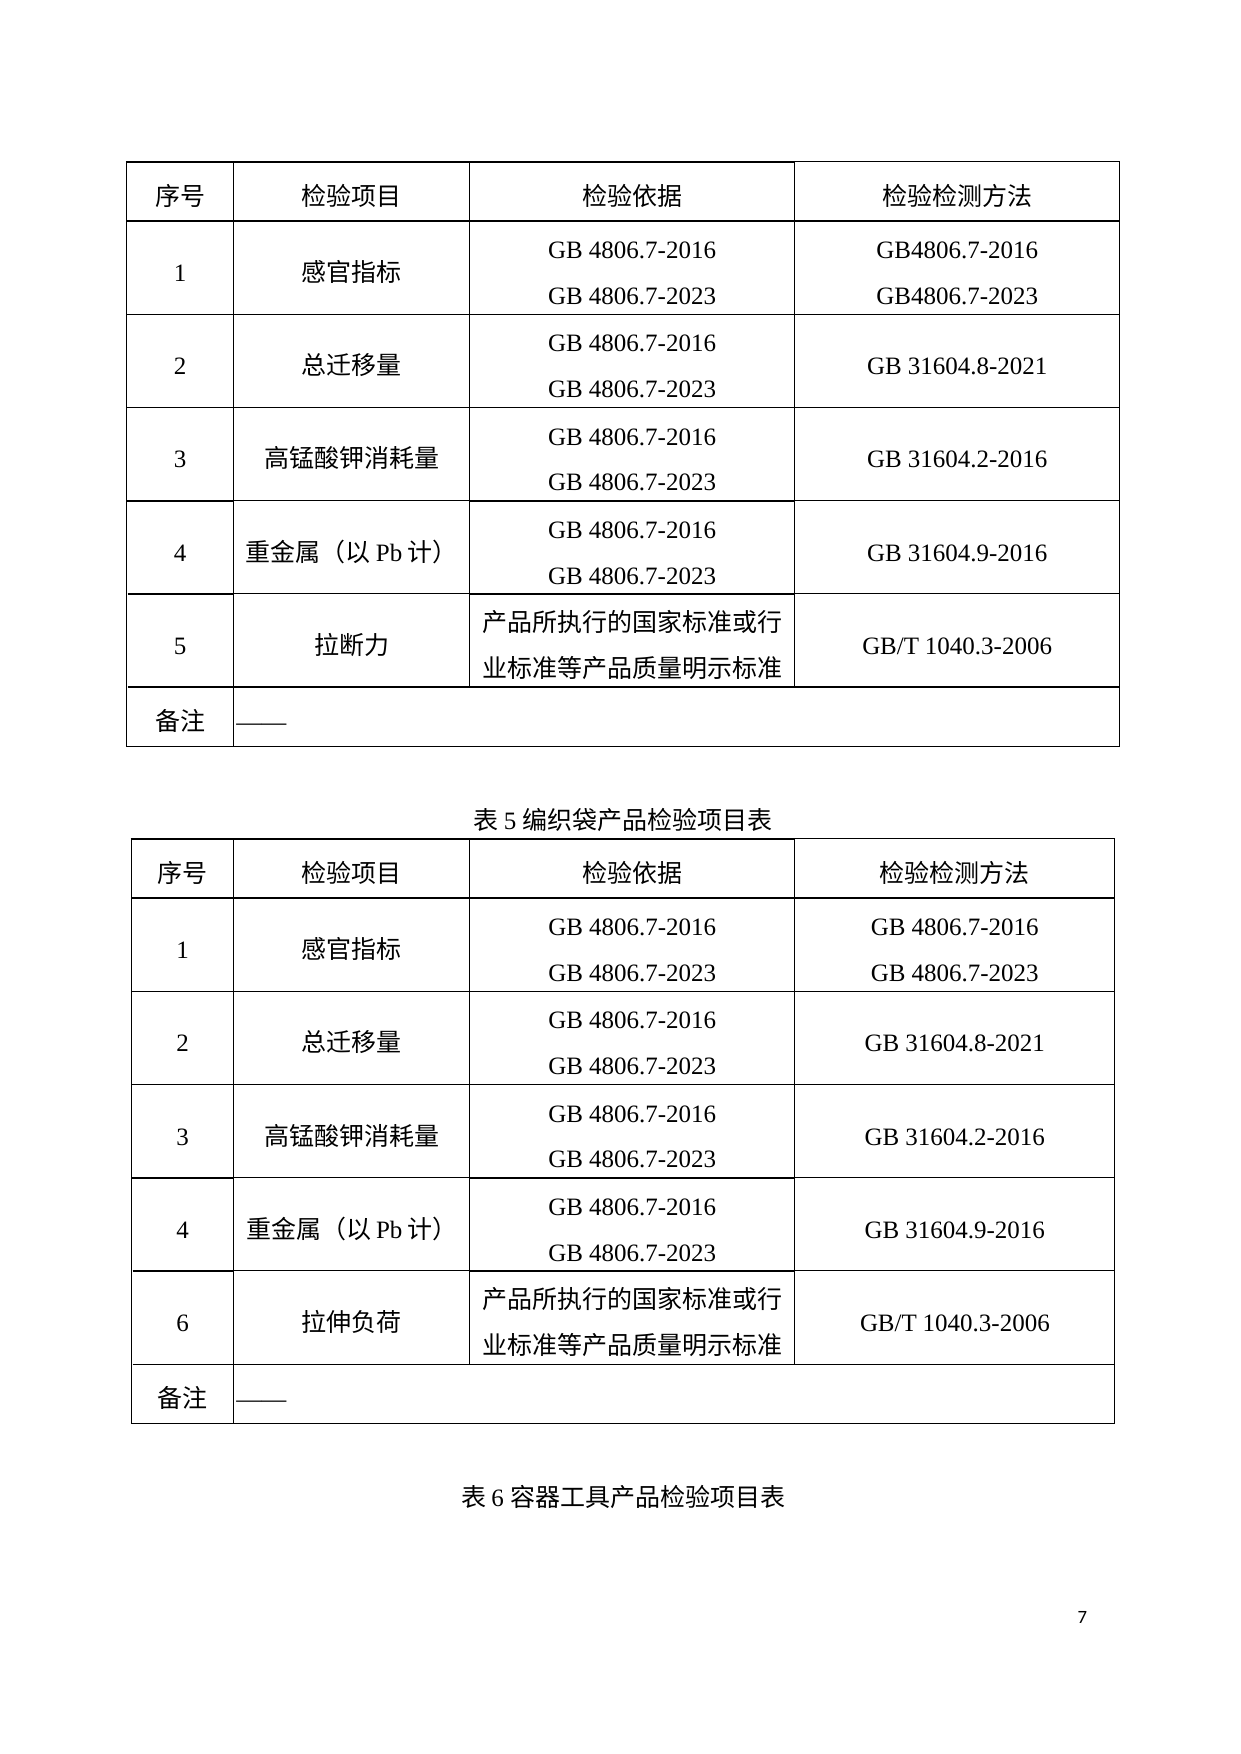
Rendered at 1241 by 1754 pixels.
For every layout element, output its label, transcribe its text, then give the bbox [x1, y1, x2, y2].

table_cell GB 4806.7-2016 GB 4806.7-2023 [795, 899, 1114, 991]
table_cell 拉伸负荷 [234, 1271, 469, 1363]
table_cell GB 31604.9-2016 [795, 501, 1119, 593]
table_cell GB 31604.8-2021 [795, 315, 1119, 407]
table_cell GB/T 1040.3-2006 [795, 594, 1119, 686]
table_cell 1 [127, 222, 233, 313]
table_header 检验检测方法 [795, 839, 1114, 897]
table_cell 产品所执行的国家标准或行业标准等产品质量明示标准 [470, 595, 794, 686]
table_cell GB 4806.7-2016 GB 4806.7-2023 [470, 1179, 794, 1270]
table_cell GB 31604.2-2016 [795, 408, 1119, 500]
table_cell GB 4806.7-2016 GB 4806.7-2023 [470, 992, 794, 1084]
table_cell 1 [132, 899, 233, 991]
table_cell GB 4806.7-2016 GB 4806.7-2023 [470, 899, 794, 991]
table_cell GB 4806.7-2016 GB 4806.7-2023 [470, 222, 794, 313]
table_cell GB 4806.7-2016 GB 4806.7-2023 [470, 315, 794, 407]
table_cell 感官指标 [234, 899, 469, 991]
table_cell GB4806.7-2016 GB4806.7-2023 [795, 222, 1119, 313]
table_cell 2 [127, 315, 233, 407]
table_cell GB 31604.9-2016 [795, 1178, 1114, 1270]
table_cell 备注 [132, 1365, 233, 1422]
text 表6 容器工具产品检验项目表 [159, 1469, 1087, 1515]
table_cell GB 4806.7-2016 GB 4806.7-2023 [470, 1085, 794, 1177]
table_header 检验依据 [470, 840, 794, 897]
table_cell GB 4806.7-2016 GB 4806.7-2023 [470, 408, 794, 500]
table_cell 拉断力 [234, 594, 469, 686]
table_cell 4 [127, 502, 233, 593]
table_cell —— [234, 688, 1119, 746]
table_cell 感官指标 [234, 222, 469, 313]
text 表5 编织袋产品检验项目表 [159, 792, 1087, 838]
table_cell GB 31604.8-2021 [795, 992, 1114, 1084]
table_cell 6 [132, 1271, 233, 1363]
table_cell 4 [132, 1179, 233, 1270]
table_cell 高锰酸钾消耗量 [234, 1085, 469, 1177]
table_cell GB 31604.2-2016 [795, 1085, 1114, 1177]
table_cell 重金属（以Pb计） [234, 1178, 469, 1270]
table_cell GB 4806.7-2016 GB 4806.7-2023 [470, 502, 794, 593]
table_cell 3 [132, 1085, 233, 1177]
table_cell 5 [127, 594, 233, 686]
table_cell 产品所执行的国家标准或行业标准等产品质量明示标准 [470, 1272, 794, 1363]
table_header 检验依据 [470, 163, 794, 220]
table_header 检验项目 [234, 163, 469, 220]
table_header 序号 [127, 163, 233, 220]
table_cell 总迁移量 [234, 315, 469, 407]
table_cell 重金属（以Pb计） [234, 501, 469, 593]
table_cell 高锰酸钾消耗量 [234, 408, 469, 500]
table_header 检验检测方法 [795, 162, 1119, 220]
table_cell 总迁移量 [234, 992, 469, 1084]
table_cell 3 [127, 408, 233, 500]
table_header 序号 [132, 840, 233, 897]
table_cell —— [234, 1365, 1114, 1422]
table_header 检验项目 [234, 840, 469, 897]
table_cell 备注 [127, 687, 233, 746]
table_cell GB/T 1040.3-2006 [795, 1271, 1114, 1363]
table_cell 2 [132, 992, 233, 1084]
